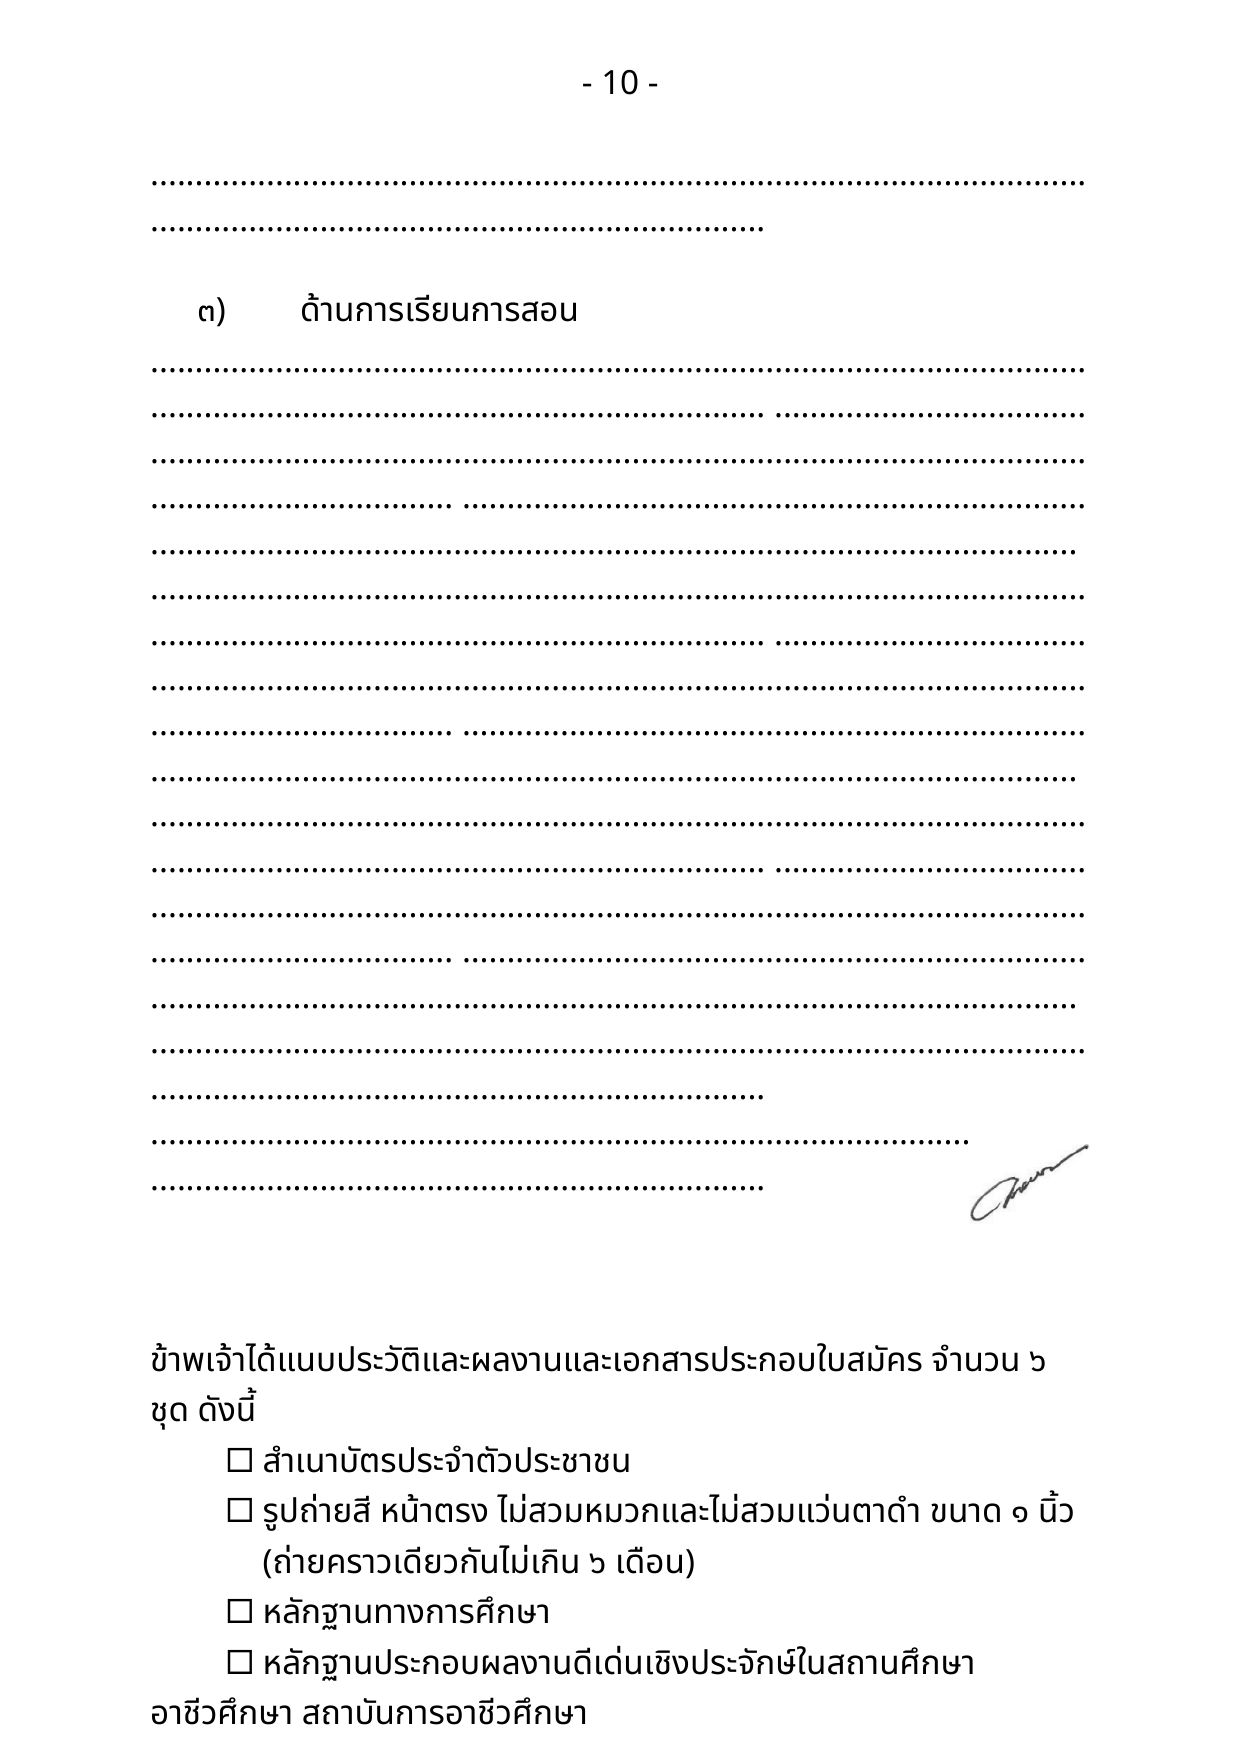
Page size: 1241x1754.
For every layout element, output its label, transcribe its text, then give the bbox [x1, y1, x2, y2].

text หลักฐานทางการศึกษา [150, 1588, 1090, 1639]
text รูปถ่ายสี หน้าตรง ไม่สวมหมวกและไม่สวมแว่นตาดำ ขนาด ๑ นิ้ว [150, 1487, 1090, 1538]
text สำเนาบัตรประจำตัวประชาชน [150, 1437, 1090, 1487]
text ข้าพเจ้าได้แนบประวัติและผลงานและเอกสารประกอบใบสมัคร จำนวน ๖ ชุด ดังนี้ [150, 1336, 1090, 1437]
text หลักฐานประกอบผลงานดีเด่นเชิงประจักษ์ในสถานศึกษาอาชีวศึกษา สถาบันการอาชีวศึกษา [150, 1639, 1090, 1739]
list ๓) ด้านการเรียนการสอน [197, 286, 1090, 337]
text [150, 150, 1090, 241]
text (ถ่ายคราวเดียวกันไม่เกิน ๖ เดือน) [150, 1538, 1090, 1588]
